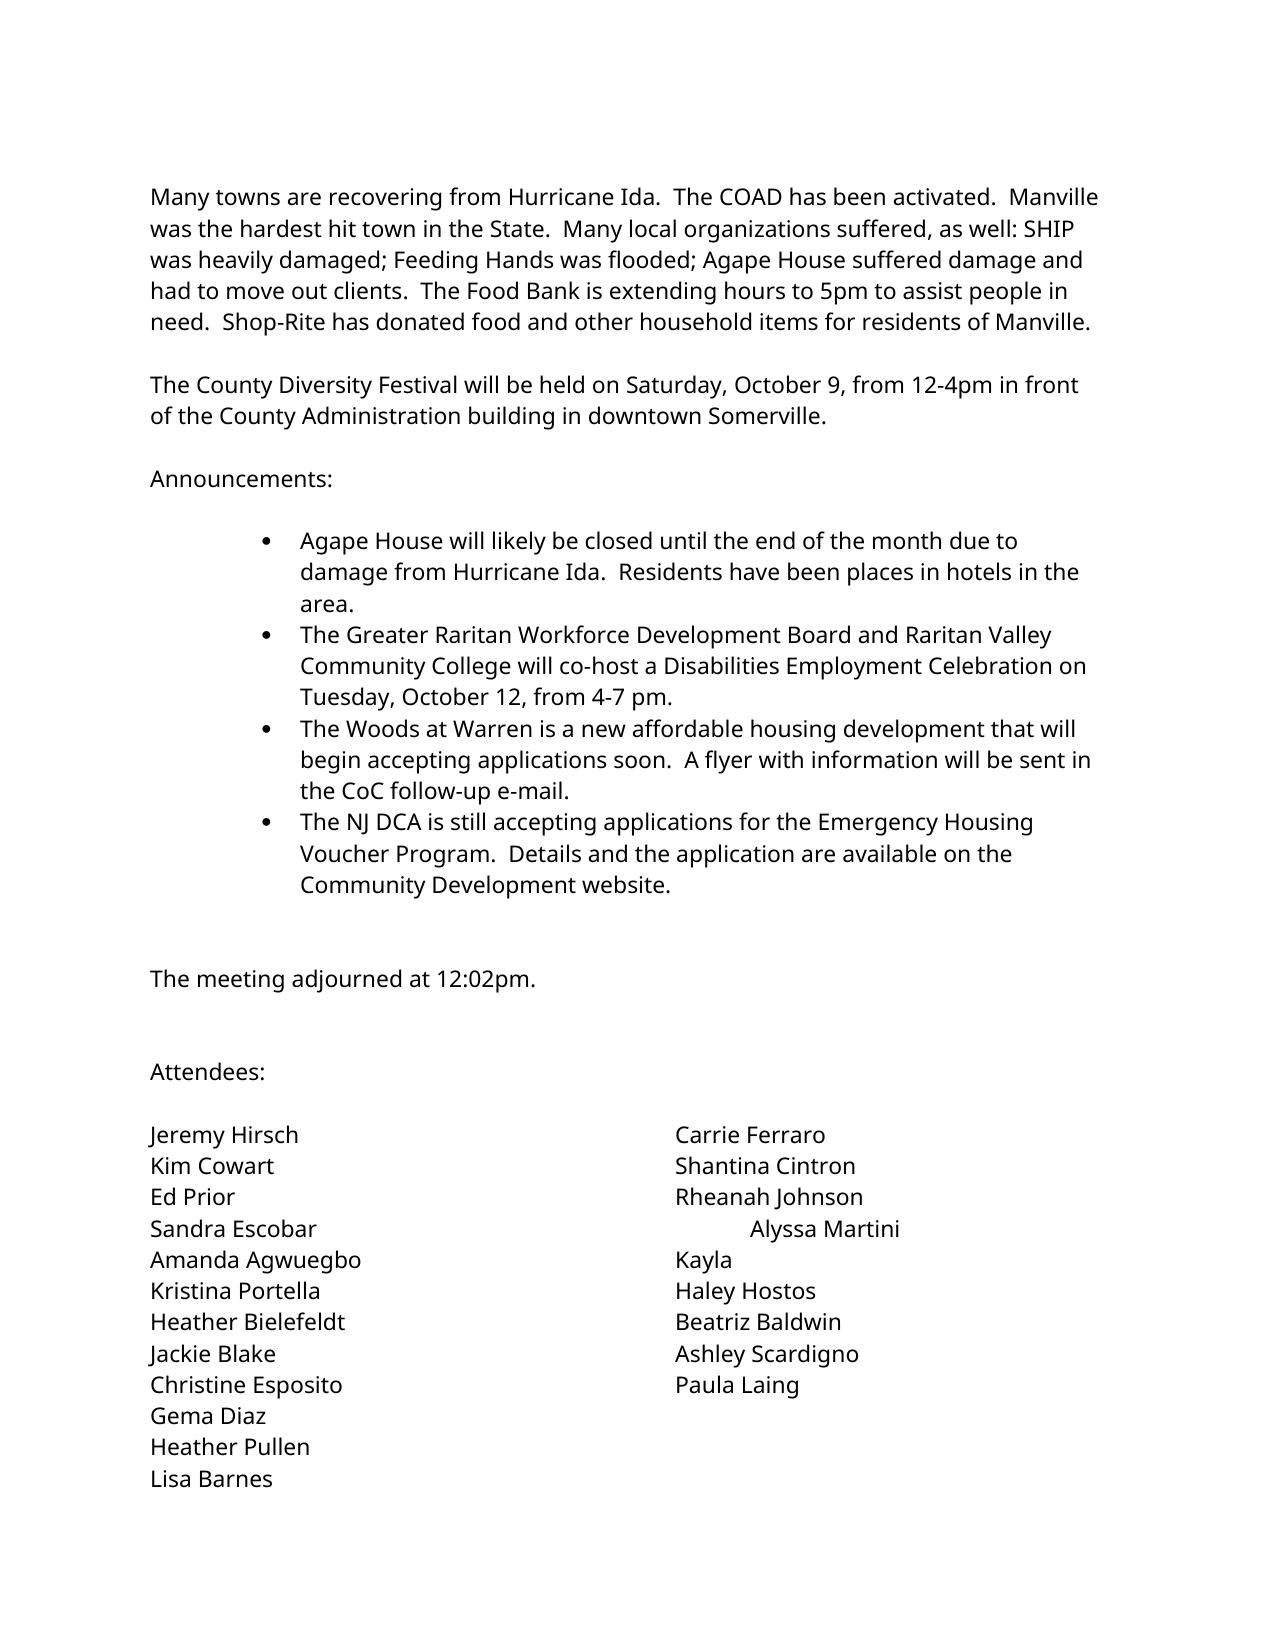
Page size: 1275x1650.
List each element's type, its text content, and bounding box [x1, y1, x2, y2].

text The County Diversity Festival will be held on Saturday, October 9, from 12-4pm in front of the County Administration building in downtown Somerville. [150, 369, 1106, 431]
text Many towns are recovering from Hurricane Ida. The COAD has been activated. Manville was the hardest hit town in the State. Many local organizations suffered, as well: SHIP was heavily damaged; Feeding Hands was flooded; Agape House suffered damage and had to move out clients. The Food Bank is extending hours to 5pm to assist people in need. Shop-Rite has donated food and other household items for residents of Manville. [150, 181, 1106, 337]
text The meeting adjourned at 12:02pm. [150, 962, 1106, 994]
list Agape House will likely be closed until the end of the month due to damage from Hurricane Ida. Residents have been places in hotels in the area. [262, 525, 1106, 619]
text Attendees: [150, 1056, 1106, 1087]
list The Greater Raritan Workforce Development Board and Raritan Valley Community College will co-host a Disabilities Employment Celebration on Tuesday, October 12, from 4-7 pm. [262, 619, 1106, 712]
list The Woods at Warren is a new affordable housing development that will begin accepting applications soon. A flyer with information will be sent in the CoC follow-up e-mail. [262, 712, 1106, 806]
text Announcements: [150, 462, 1106, 494]
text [150, 1119, 1106, 1494]
list The NJ DCA is still accepting applications for the Emergency Housing Voucher Program. Details and the application are available on the Community Development website. [262, 806, 1106, 900]
